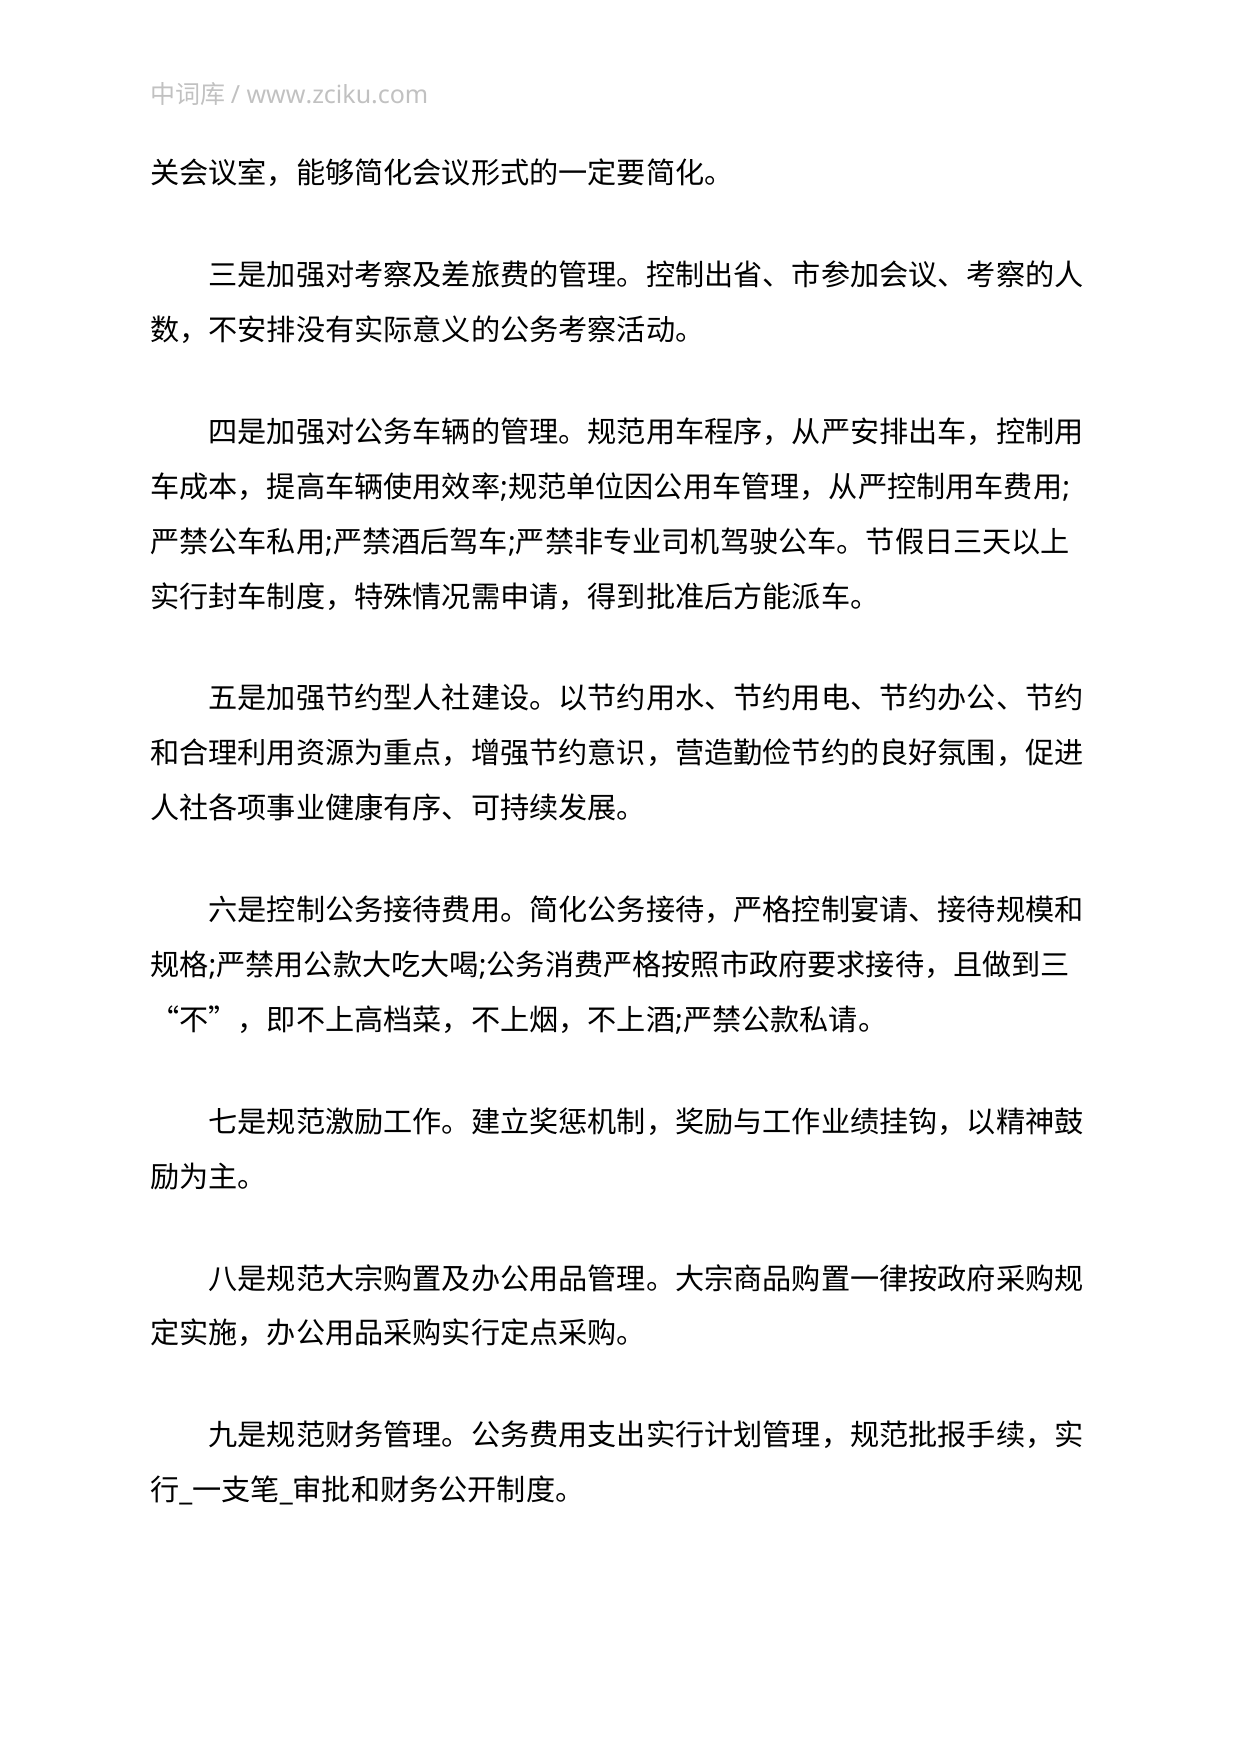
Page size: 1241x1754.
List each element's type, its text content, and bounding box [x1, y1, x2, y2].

text 七是规范激励工作。建立奖惩机制，奖励与工作业绩挂钩，以精神鼓励为主。 [150, 1098, 1090, 1196]
text 六是控制公务接待费用。简化公务接待，严格控制宴请、接待规模和规格;严禁用公款大吃大喝;公务消费严格按照市政府要求接待，且做到三“不”，即不上高档菜，不上烟，不上酒;严禁公款私请。 [150, 887, 1090, 1039]
text 三是加强对考察及差旅费的管理。控制出省、市参加会议、考察的人数，不安排没有实际意义的公务考察活动。 [150, 252, 1090, 349]
text 四是加强对公务车辆的管理。规范用车程序，从严安排出车，控制用车成本，提高车辆使用效率;规范单位因公用车管理，从严控制用车费用;严禁公车私用;严禁酒后驾车;严禁非专业司机驾驶公车。节假日三天以上实行封车制度，特殊情况需申请，得到批准后方能派车。 [150, 408, 1090, 616]
text 五是加强节约型人社建设。以节约用水、节约用电、节约办公、节约和合理利用资源为重点，增强节约意识，营造勤俭节约的良好氛围，促进人社各项事业健康有序、可持续发展。 [150, 675, 1090, 827]
text 九是规范财务管理。公务费用支出实行计划管理，规范批报手续，实行_一支笔_审批和财务公开制度。 [150, 1412, 1090, 1509]
text 八是规范大宗购置及办公用品管理。大宗商品购置一律按政府采购规定实施，办公用品采购实行定点采购。 [150, 1255, 1090, 1352]
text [150, 150, 1090, 192]
